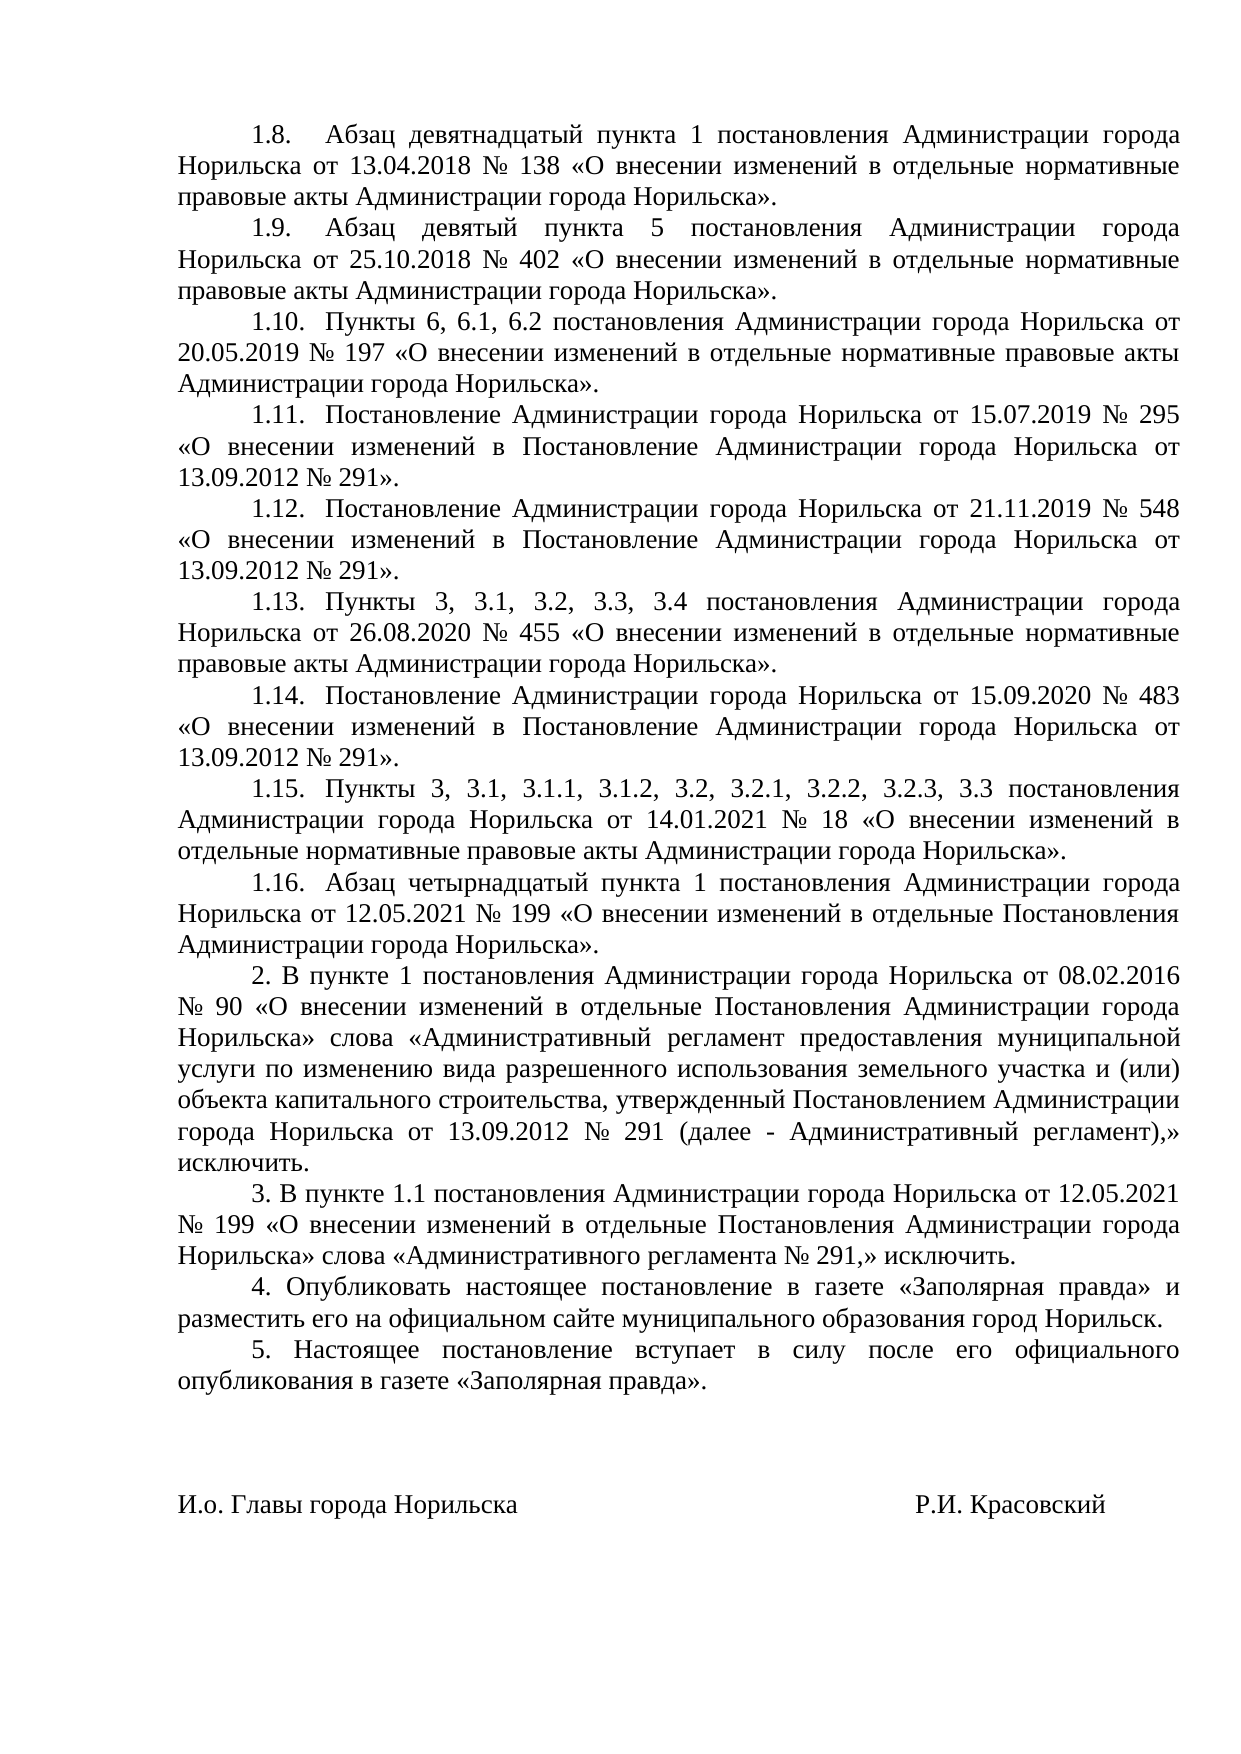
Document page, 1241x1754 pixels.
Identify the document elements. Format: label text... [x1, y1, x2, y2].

list Постановление Администрации города Норильска от 21.11.2019 № 548 «О внесении изменений в Постановление Администрации города Норильска от 13.09.2012 № 291». [177, 492, 1181, 585]
text 5. Настоящее постановление вступает в силу после его официального опубликования в газете «Заполярная правда». [177, 1333, 1181, 1395]
list Постановление Администрации города Норильска от 15.07.2019 № 295 «О внесении изменений в Постановление Администрации города Норильска от 13.09.2012 № 291». [177, 398, 1181, 492]
list Абзац девятнадцатый пункта 1 постановления Администрации города Норильска от 13.04.2018 № 138 «О внесении изменений в отдельные нормативные правовые акты Администрации города Норильска». [177, 118, 1181, 212]
list Абзац девятый пункта 5 постановления Администрации города Норильска от 25.10.2018 № 402 «О внесении изменений в отдельные нормативные правовые акты Администрации города Норильска». [177, 212, 1181, 305]
list Пункты 6, 6.1, 6.2 постановления Администрации города Норильска от 20.05.2019 № 197 «О внесении изменений в отдельные нормативные правовые акты Администрации города Норильска». [177, 305, 1181, 398]
text 4. Опубликовать настоящее постановление в газете «Заполярная правда» и разместить его на официальном сайте муниципального образования город Норильск. [177, 1271, 1181, 1333]
list Пункты 3, 3.1, 3.2, 3.3, 3.4 постановления Администрации города Норильска от 26.08.2020 № 455 «О внесении изменений в отдельные нормативные правовые акты Администрации города Норильска». [177, 585, 1181, 679]
list Абзац четырнадцатый пункта 1 постановления Администрации города Норильска от 12.05.2021 № 199 «О внесении изменений в отдельные Постановления Администрации города Норильска». [177, 866, 1181, 959]
list Пункты 3, 3.1, 3.1.1, 3.1.2, 3.2, 3.2.1, 3.2.2, 3.2.3, 3.3 постановления Администрации города Норильска от 14.01.2021 № 18 «О внесении изменений в отдельные нормативные правовые акты Администрации города Норильска». [177, 772, 1181, 866]
text И.о. Главы города Норильска Р.И. Красовский [177, 1488, 1181, 1520]
text 3. В пункте 1.1 постановления Администрации города Норильска от 12.05.2021 № 199 «О внесении изменений в отдельные Постановления Администрации города Норильска» слова «Административного регламента № 291,» исключить. [177, 1177, 1181, 1271]
list Постановление Администрации города Норильска от 15.09.2020 № 483 «О внесении изменений в Постановление Администрации города Норильска от 13.09.2012 № 291». [177, 679, 1181, 772]
text 2. В пункте 1 постановления Администрации города Норильска от 08.02.2016 № 90 «О внесении изменений в отдельные Постановления Администрации города Норильска» слова «Административный регламент предоставления муниципальной услуги по изменению вида разрешенного использования земельного участка и (или) объекта капитального строительства, утвержденный Постановлением Администрации города Норильска от 13.09.2012 № 291 (далее - Административный регламент),» исключить. [177, 959, 1181, 1177]
